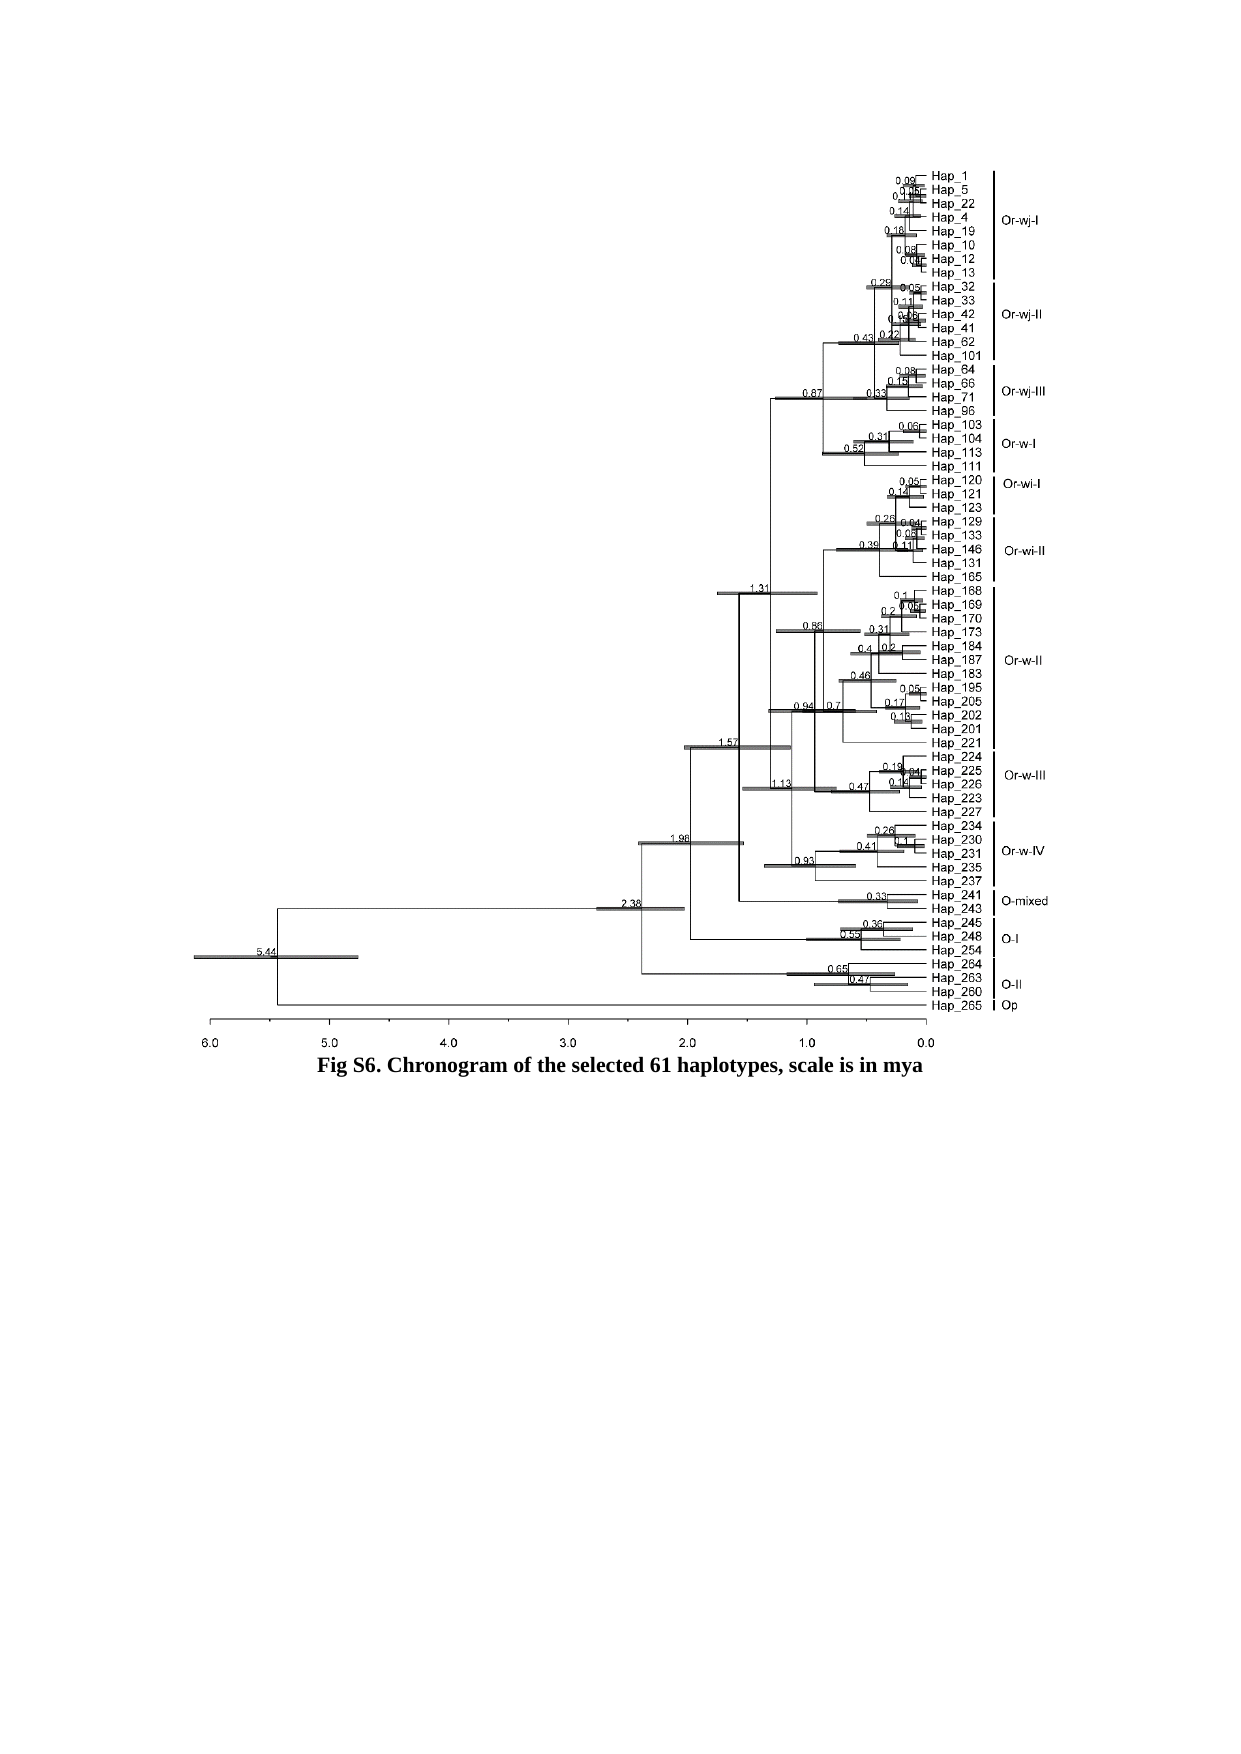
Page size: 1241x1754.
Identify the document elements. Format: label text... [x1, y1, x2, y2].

text Fig S6. Chronogram of the selected 61 haplotypes, scale is in mya [187, 1052, 1053, 1077]
picture [187, 162, 1053, 1052]
